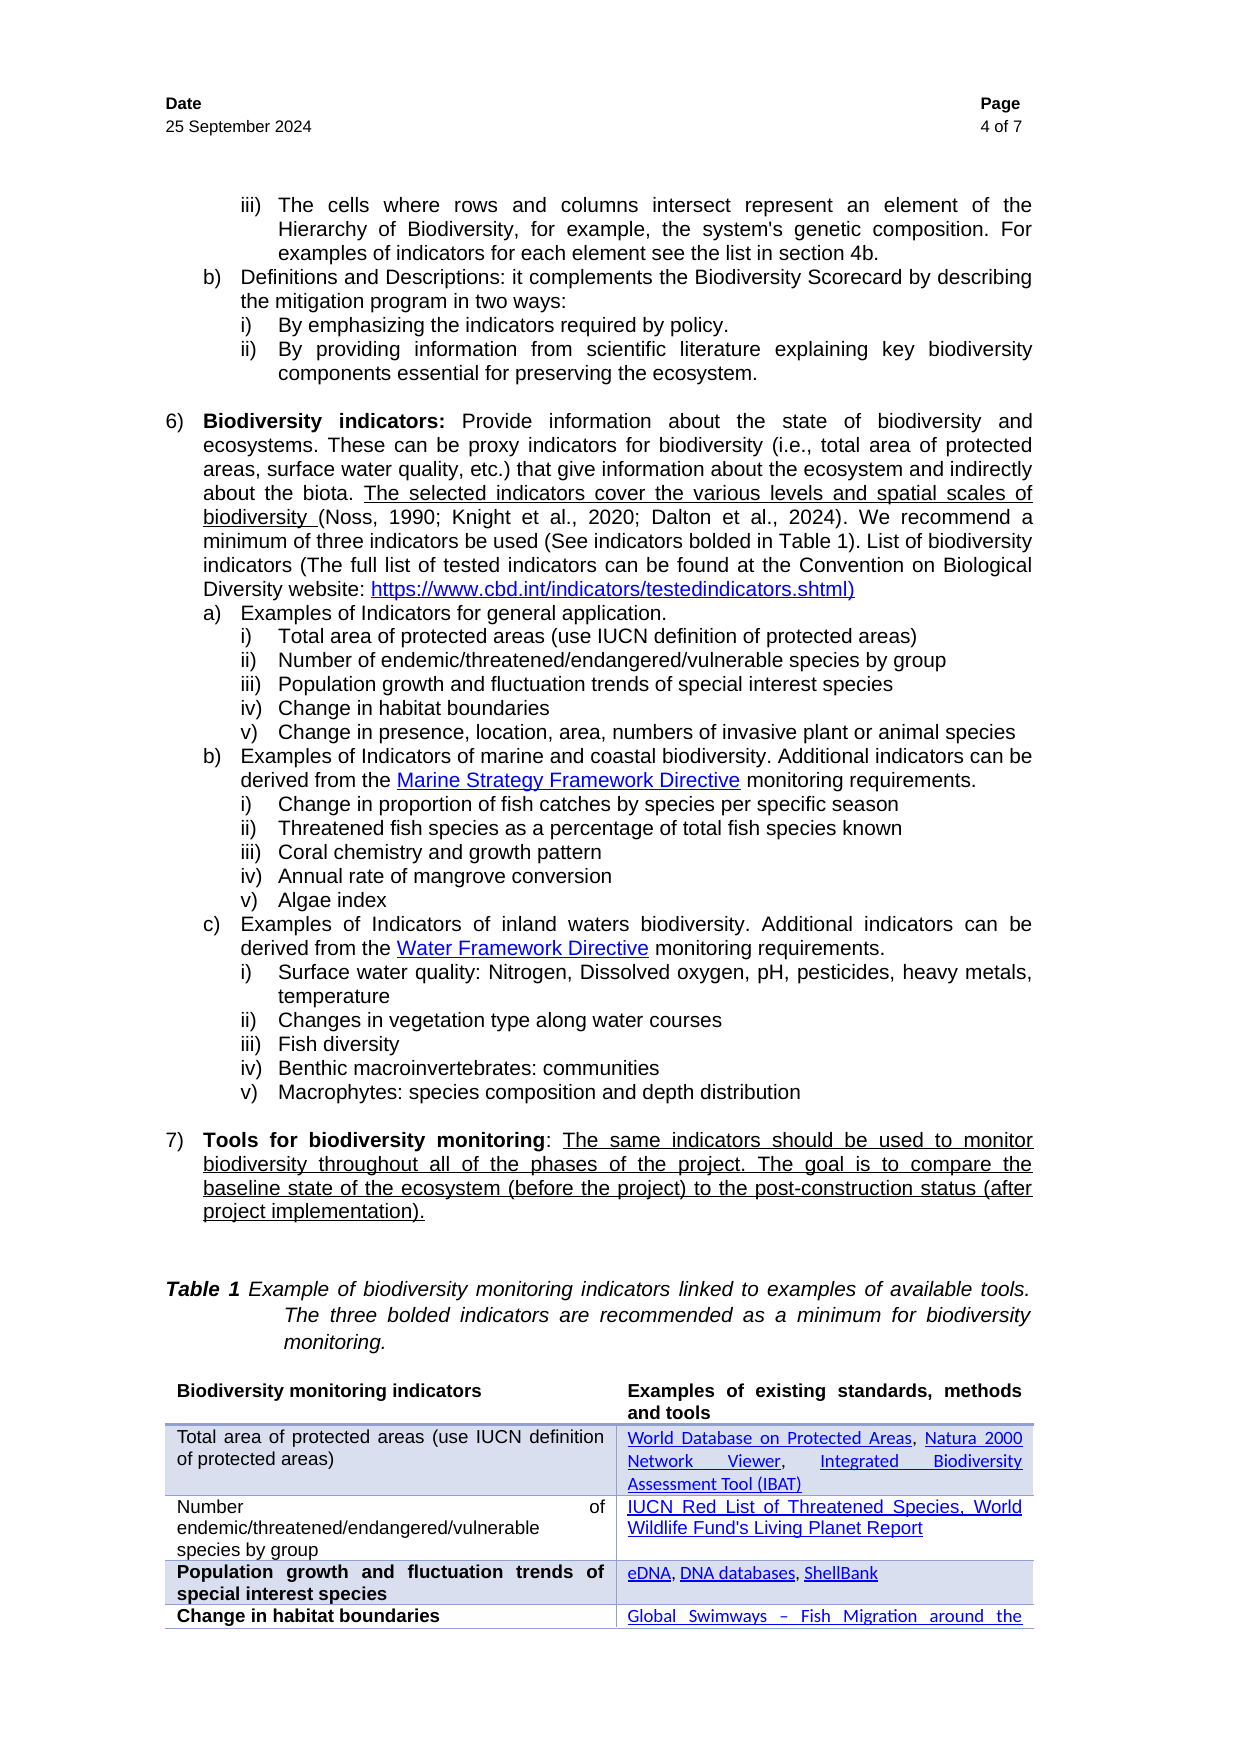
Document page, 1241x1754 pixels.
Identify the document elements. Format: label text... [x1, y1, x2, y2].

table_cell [165, 1605, 616, 1627]
table_header Examples of existing standards, methods and tools [616, 1380, 1033, 1423]
table_cell IUCN Red List of Threatened Species, World Wildlife Fund's Living Planet Report [617, 1496, 1033, 1560]
table_cell eDNA, DNA databases, ShellBank [617, 1561, 1033, 1604]
list Change in presence, location, area, numbers of invasive plant or animal species [240, 720, 1033, 744]
list Examples of Indicators of marine and coastal biodiversity. Additional indicators can be derived from the Marine Strategy Framework Directive monitoring requirements. [203, 744, 1033, 792]
list Examples of Indicators of inland waters biodiversity. Additional indicators can be derived from the Water Framework Directive monitoring requirements. [203, 912, 1033, 960]
list Changes in vegetation type along water courses [240, 1008, 1033, 1032]
list Tools for biodiversity monitoring: The same indicators should be used to monitor biodiversity throughout all of the phases of the project. The goal is to compare the baseline state of the ecosystem (before the project) to the post-construction status (after project implementation). [165, 1127, 1033, 1223]
table_header Biodiversity monitoring indicators [165, 1380, 616, 1423]
list Algae index [240, 888, 1033, 912]
table_cell World Database on Protected Areas, Natura 2000 Network Viewer, Integrated Biodiversity Assessment Tool (IBAT) [617, 1426, 1033, 1495]
table_cell Total area of protected areas (use IUCN definition of protected areas) [165, 1426, 616, 1495]
list Change in proportion of fish catches by species per specific season [240, 792, 1033, 816]
list Fish diversity [240, 1032, 1033, 1056]
list By emphasizing the indicators required by policy. [240, 313, 1033, 337]
table_cell Population growth and fluctuation trends of special interest species [165, 1561, 616, 1604]
list Definitions and Descriptions: it complements the Biodiversity Scorecard by describing the mitigation program in two ways: [203, 265, 1033, 313]
list Benthic macroinvertebrates: communities [240, 1056, 1033, 1079]
list Biodiversity indicators: Provide information about the state of biodiversity and ecosystems. These can be proxy indicators for biodiversity (i.e., total area of protected areas, surface water quality, etc.) that give information about the ecosystem and indirectly about the biota. The selected indicators cover the various levels and spatial scales of biodiversity ; Knight et al., 2020; . We recommend a minimum of three indicators be used (See indicators bolded in Table 1). List of biodiversity indicators (The full list of tested indicators can be found at the Convention on Biological Diversity website: https://www.cbd.int/indicators/testedindicators.shtml) [165, 409, 1033, 600]
list The cells where rows and columns intersect represent an element of the Hierarchy of Biodiversity, for example, the system's genetic composition. For examples of indicators for each element see the list in section 4b. [240, 193, 1033, 265]
list Change in habitat boundaries [240, 696, 1033, 720]
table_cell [617, 1605, 1033, 1627]
text Table 1 Example of biodiversity monitoring indicators linked to examples of available tools. The three bolded indicators are recommended as a minimum for biodiversity monitoring. [165, 1274, 1033, 1353]
list Population growth and fluctuation trends of special interest species [240, 672, 1033, 696]
list Macrophytes: species composition and depth distribution [240, 1079, 1033, 1103]
list By providing information from scientific literature explaining key biodiversity components essential for preserving the ecosystem. [240, 337, 1033, 385]
table_cell Number of endemic/threatened/endangered/vulnerable species by group [165, 1496, 616, 1560]
list Surface water quality: Nitrogen, Dissolved oxygen, pH, pesticides, heavy metals, temperature [240, 960, 1033, 1008]
list Coral chemistry and growth pattern [240, 840, 1033, 864]
list Annual rate of mangrove conversion [240, 864, 1033, 888]
list Threatened fish species as a percentage of total fish species known [240, 816, 1033, 840]
list Number of endemic/threatened/endangered/vulnerable species by group [240, 648, 1033, 672]
list Total area of protected areas (use IUCN definition of protected areas) [240, 624, 1033, 648]
list Examples of Indicators for general application. [203, 600, 1033, 624]
